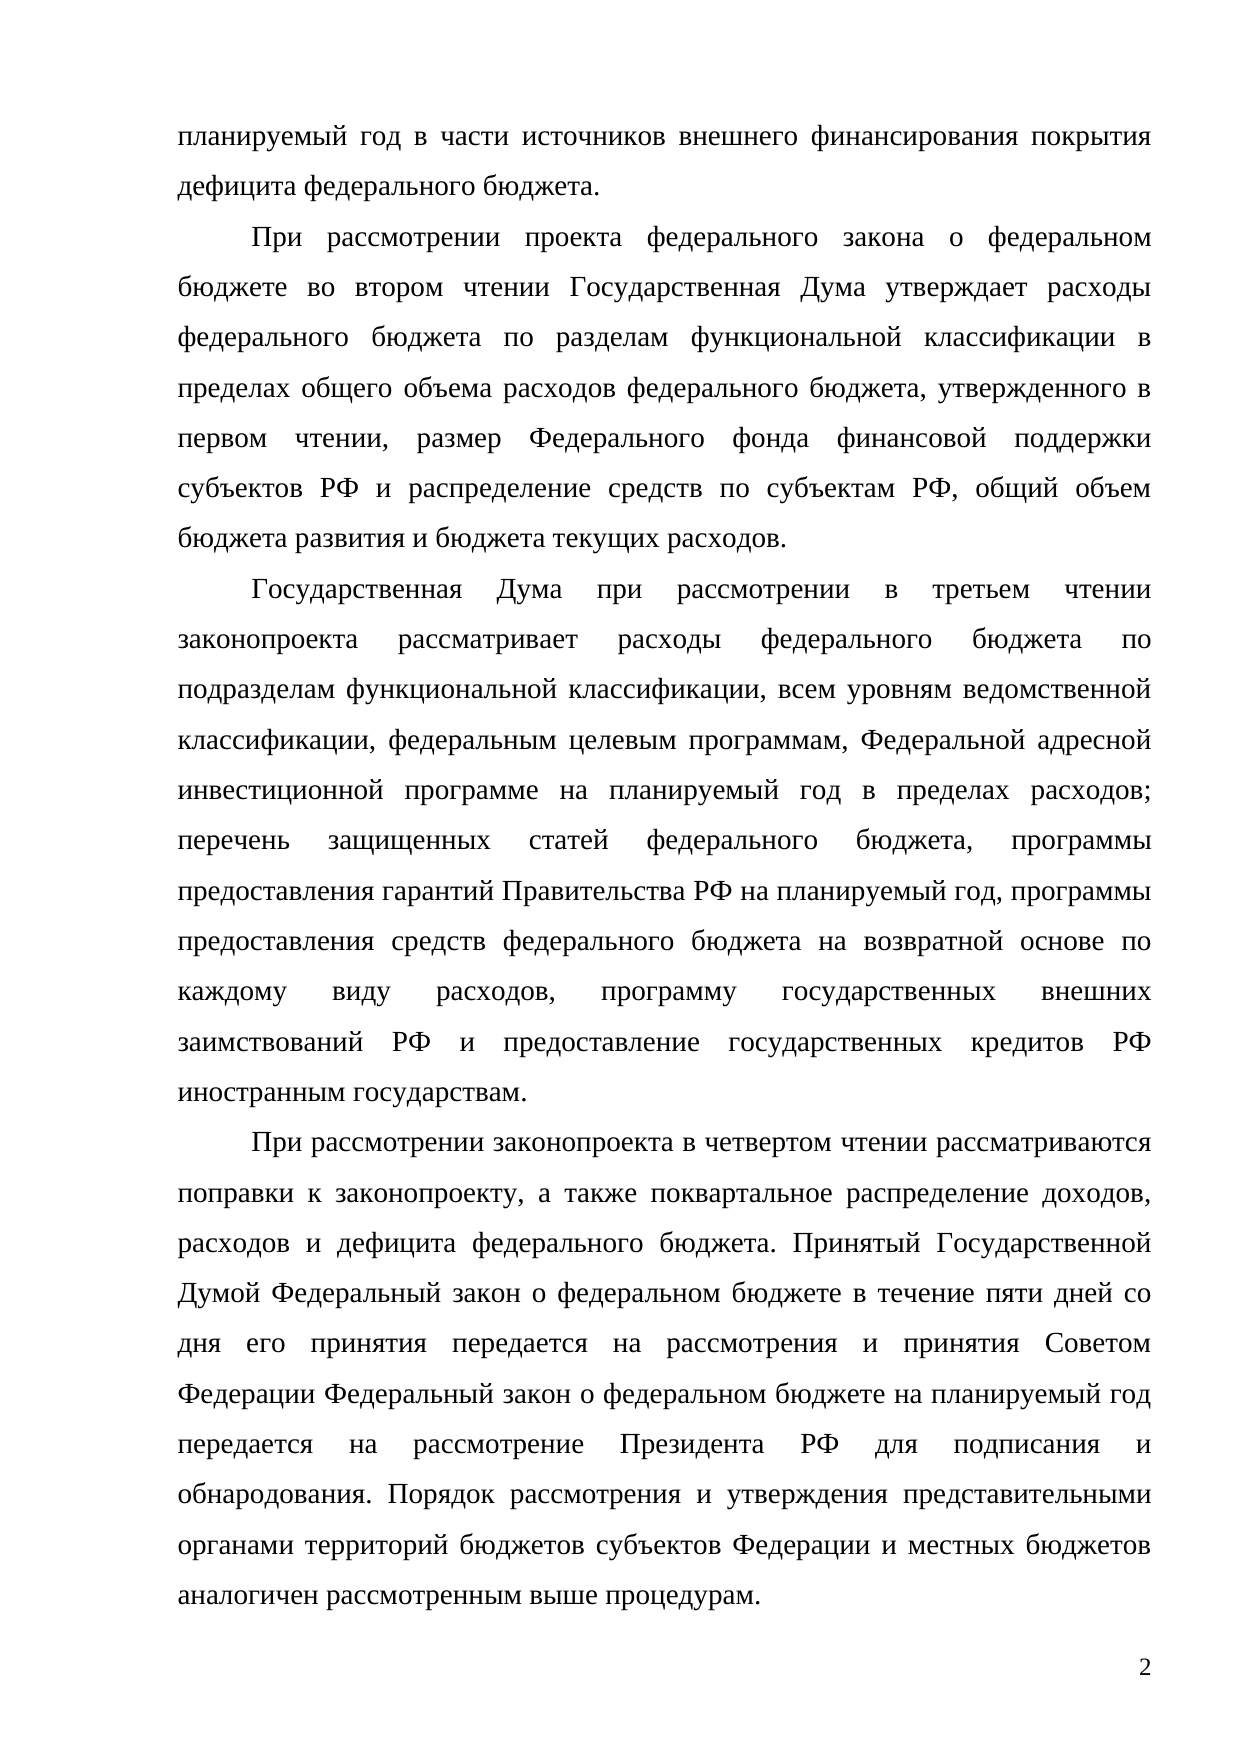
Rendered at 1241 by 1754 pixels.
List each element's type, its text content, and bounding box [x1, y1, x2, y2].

text При рассмотрении проекта федерального закона о федеральном бюджете во втором чтении Государственная Дума утверждает расходы федерального бюджета по разделам функциональной классификации в пределах общего объема расходов федерального бюджета, утвержденного в первом чтении, размер Федерального фонда финансовой поддержки субъектов РФ и распределение средств по субъектам РФ, общий объем бюджета развития и бюджета текущих расходов. [177, 219, 1152, 554]
text Государственная Дума при рассмотрении в третьем чтении законопроекта рассматривает расходы федерального бюджета по подразделам функциональной классификации, всем уровням ведомственной классификации, федеральным целевым программам, Федеральной адресной инвестиционной программе на планируемый год в пределах расходов; перечень защищенных статей федерального бюджета, программы предоставления гарантий Правительства РФ на планируемый год, программы предоставления средств федерального бюджета на возвратной основе по каждому виду расходов, программу государственных внешних заимствований РФ и предоставление государственных кредитов РФ иностранным государствам. [177, 571, 1152, 1108]
text При рассмотрении законопроекта в четвертом чтении рассматриваются поправки к законопроекту, а также поквартальное распределение доходов, расходов и дефицита федерального бюджета. Принятый Государственной Думой Федеральный закон о федеральном бюджете в течение пяти дней со дня его принятия передается на рассмотрения и принятия Советом Федерации Федеральный закон о федеральном бюджете на планируемый год передается на рассмотрение Президента РФ для подписания и обнародования. Порядок рассмотрения и утверждения представительными органами территорий бюджетов субъектов Федерации и местных бюджетов аналогичен рассмотренным выше процедурам. [177, 1124, 1152, 1611]
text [177, 118, 1152, 202]
